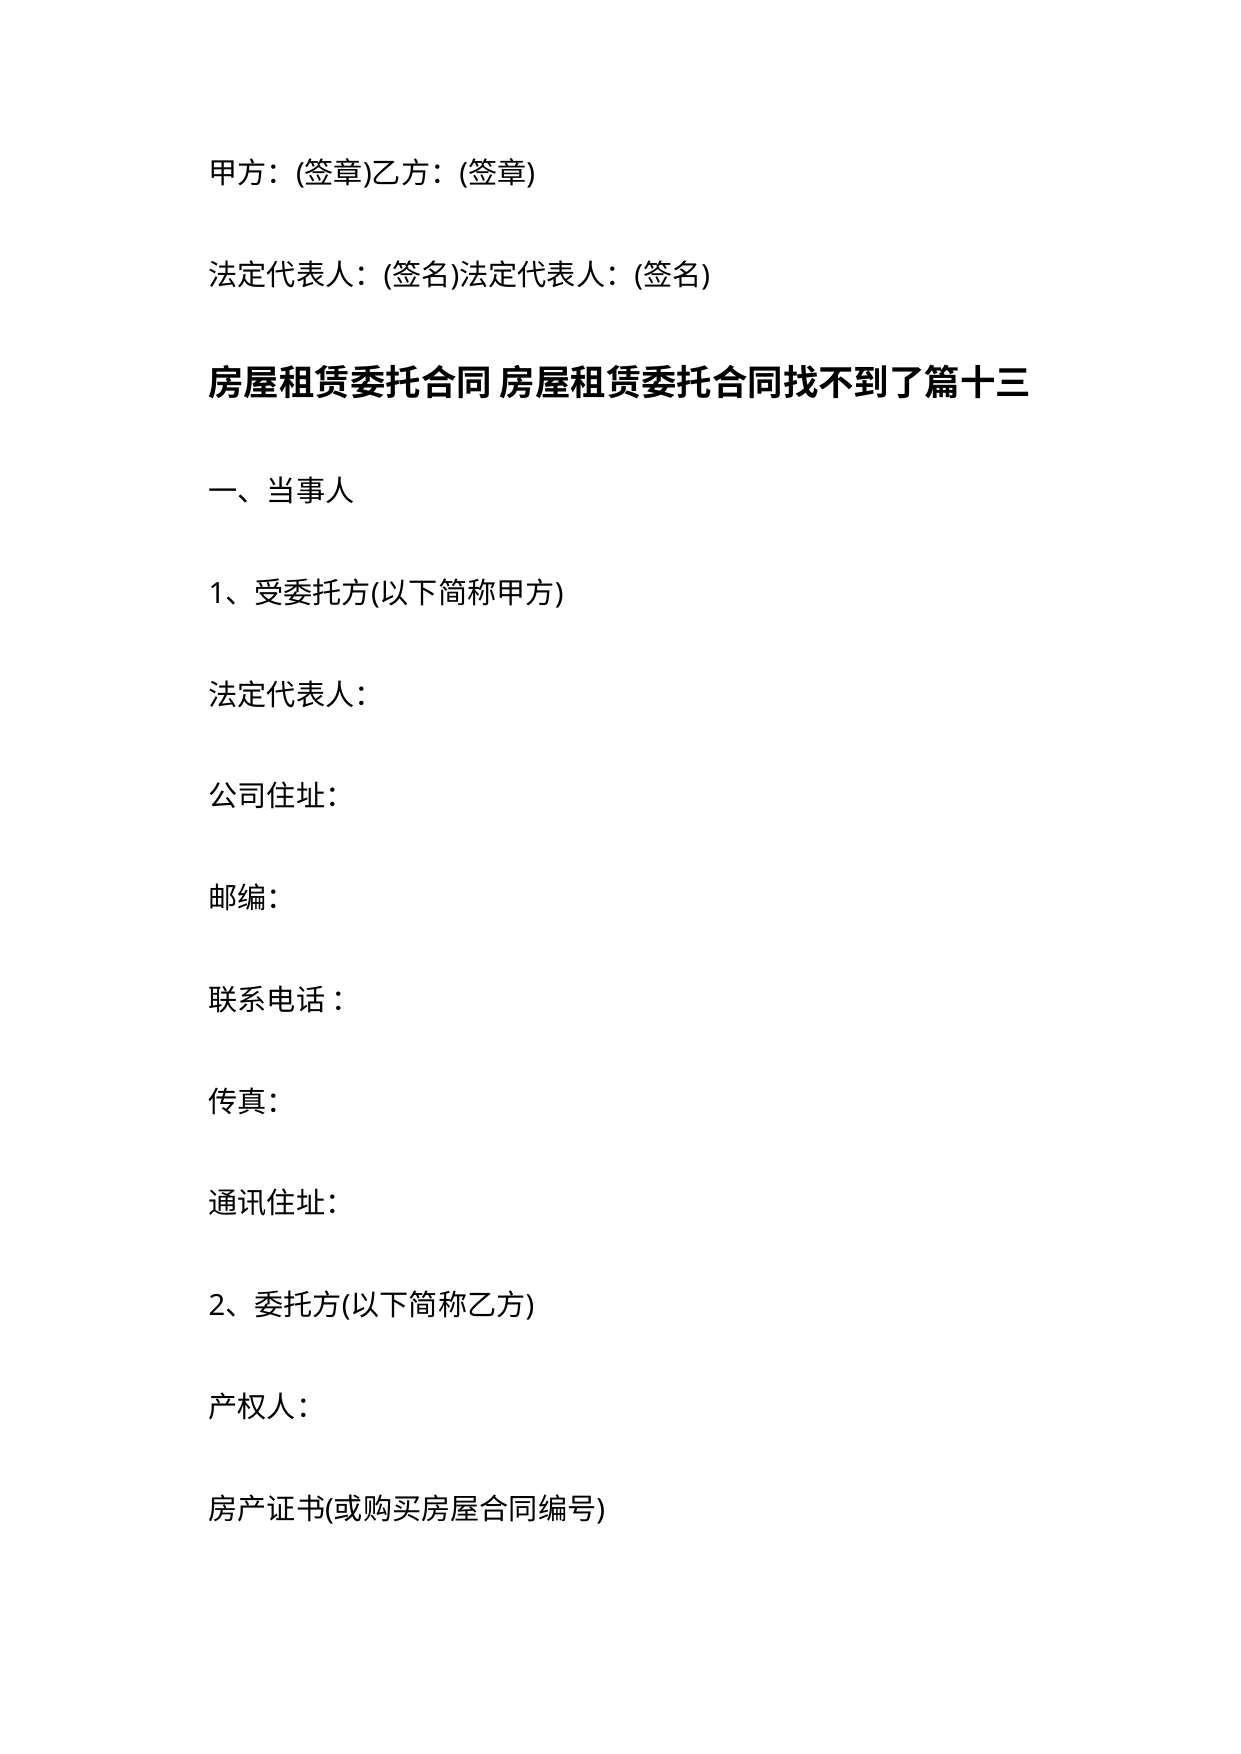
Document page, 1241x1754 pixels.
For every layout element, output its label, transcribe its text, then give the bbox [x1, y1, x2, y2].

text 法定代表人：(签名)法定代表人：(签名) [150, 252, 1090, 294]
text 房屋租赁委托合同 房屋租赁委托合同找不到了篇十三 [150, 354, 1090, 405]
text 2、委托方(以下简称乙方) [150, 1282, 1090, 1324]
text 邮编： [150, 875, 1090, 917]
text 传真： [150, 1078, 1090, 1121]
text 一、当事人 [150, 467, 1090, 510]
text 公司住址： [150, 773, 1090, 815]
text 法定代表人： [150, 671, 1090, 713]
text 联系电话 ： [150, 976, 1090, 1019]
text 产权人： [150, 1384, 1090, 1426]
text 甲方：(签章)乙方：(签章) [150, 150, 1090, 192]
text 1、受委托方(以下简称甲方) [150, 569, 1090, 612]
text 通讯住址： [150, 1180, 1090, 1222]
text 房产证书(或购买房屋合同编号) [150, 1486, 1090, 1528]
